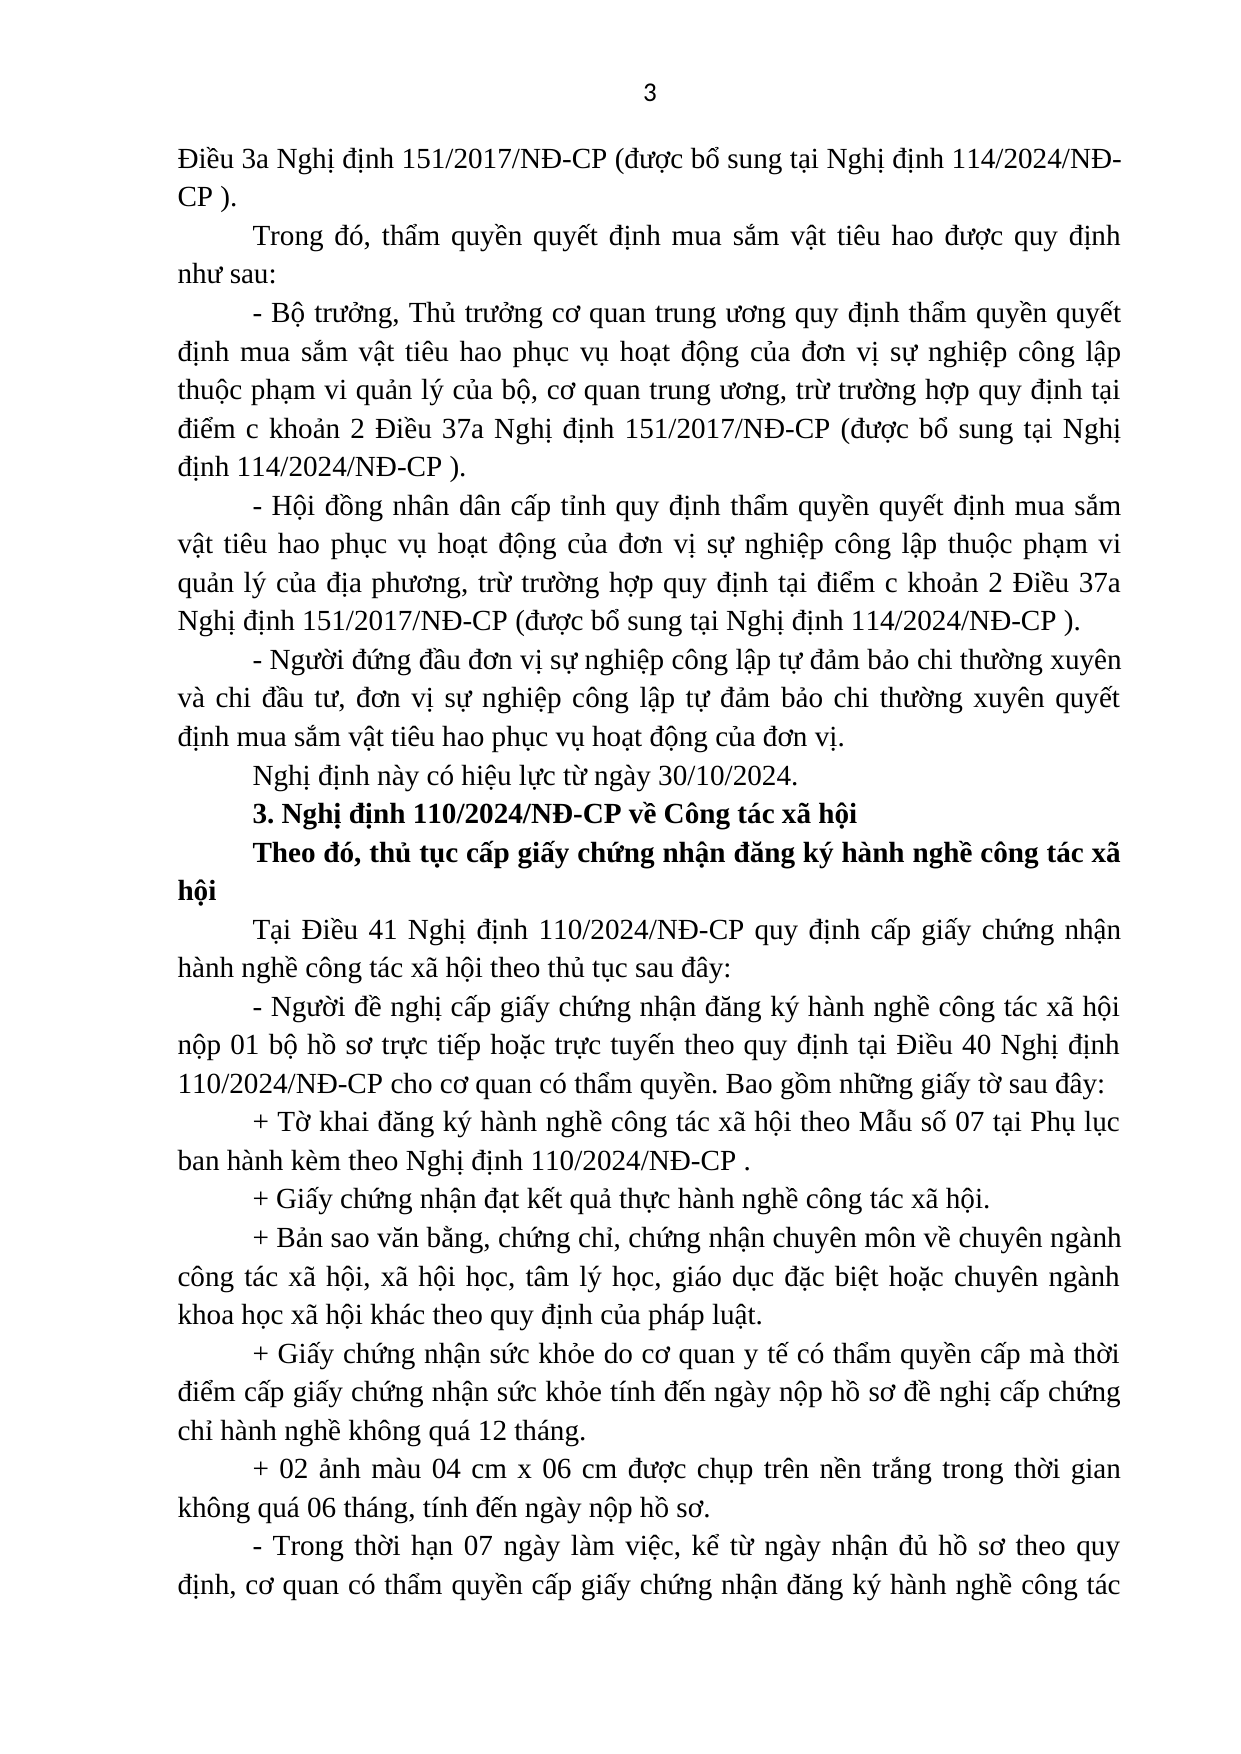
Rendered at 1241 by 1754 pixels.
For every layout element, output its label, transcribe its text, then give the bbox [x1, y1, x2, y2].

text 3. Nghị định 110/2024/NĐ-CP về Công tác xã hội [177, 796, 1122, 830]
text Tại Điều 41 Nghị định 110/2024/NĐ-CP quy định cấp giấy chứng nhận hành nghề công tác xã hội theo thủ tục sau đây: [177, 912, 1122, 984]
text - Người đứng đầu đơn vị sự nghiệp công lập tự đảm bảo chi thường xuyên và chi đầu tư, đơn vị sự nghiệp công lập tự đảm bảo chi thường xuyên quyết định mua sắm vật tiêu hao phục vụ hoạt động của đơn vị. [177, 642, 1122, 753]
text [177, 1528, 1122, 1601]
text + 02 ảnh màu 04 cm x 06 cm được chụp trên nền trắng trong thời gian không quá 06 tháng, tính đến ngày nộp hồ sơ. [177, 1451, 1122, 1523]
text - Hội đồng nhân dân cấp tỉnh quy định thẩm quyền quyết định mua sắm vật tiêu hao phục vụ hoạt động của đơn vị sự nghiệp công lập thuộc phạm vi quản lý của địa phương, trừ trường hợp quy định tại điểm c khoản 2 Điều 37a Nghị định 151/2017/NĐ-CP (được bổ sung tại Nghị định 114/2024/NĐ-CP ). [177, 488, 1122, 637]
text + Giấy chứng nhận đạt kết quả thực hành nghề công tác xã hội. [177, 1182, 1122, 1215]
text - Người đề nghị cấp giấy chứng nhận đăng ký hành nghề công tác xã hội nộp 01 bộ hồ sơ trực tiếp hoặc trực tuyến theo quy định tại Điều 40 Nghị định 110/2024/NĐ-CP cho cơ quan có thẩm quyền. Bao gồm những giấy tờ sau đây: [177, 989, 1122, 1099]
text + Giấy chứng nhận sức khỏe do cơ quan y tế có thẩm quyền cấp mà thời điểm cấp giấy chứng nhận sức khỏe tính đến ngày nộp hồ sơ đề nghị cấp chứng chỉ hành nghề không quá 12 tháng. [177, 1336, 1122, 1446]
text Nghị định này có hiệu lực từ ngày 30/10/2024. [177, 758, 1122, 791]
text Trong đó, thẩm quyền quyết định mua sắm vật tiêu hao được quy định như sau: [177, 218, 1122, 290]
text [177, 141, 1122, 213]
text - Bộ trưởng, Thủ trưởng cơ quan trung ương quy định thẩm quyền quyết định mua sắm vật tiêu hao phục vụ hoạt động của đơn vị sự nghiệp công lập thuộc phạm vi quản lý của bộ, cơ quan trung ương, trừ trường hợp quy định tại điểm c khoản 2 Điều 37a Nghị định 151/2017/NĐ-CP (được bổ sung tại Nghị định 114/2024/NĐ-CP ). [177, 295, 1122, 483]
text + Tờ khai đăng ký hành nghề công tác xã hội theo Mẫu số 07 tại Phụ lục ban hành kèm theo Nghị định 110/2024/NĐ-CP . [177, 1104, 1122, 1177]
text + Bản sao văn bằng, chứng chỉ, chứng nhận chuyên môn về chuyên ngành công tác xã hội, xã hội học, tâm lý học, giáo dục đặc biệt hoặc chuyên ngành khoa học xã hội khác theo quy định của pháp luật. [177, 1220, 1122, 1331]
text Theo đó, thủ tục cấp giấy chứng nhận đăng ký hành nghề công tác xã hội [177, 835, 1122, 907]
